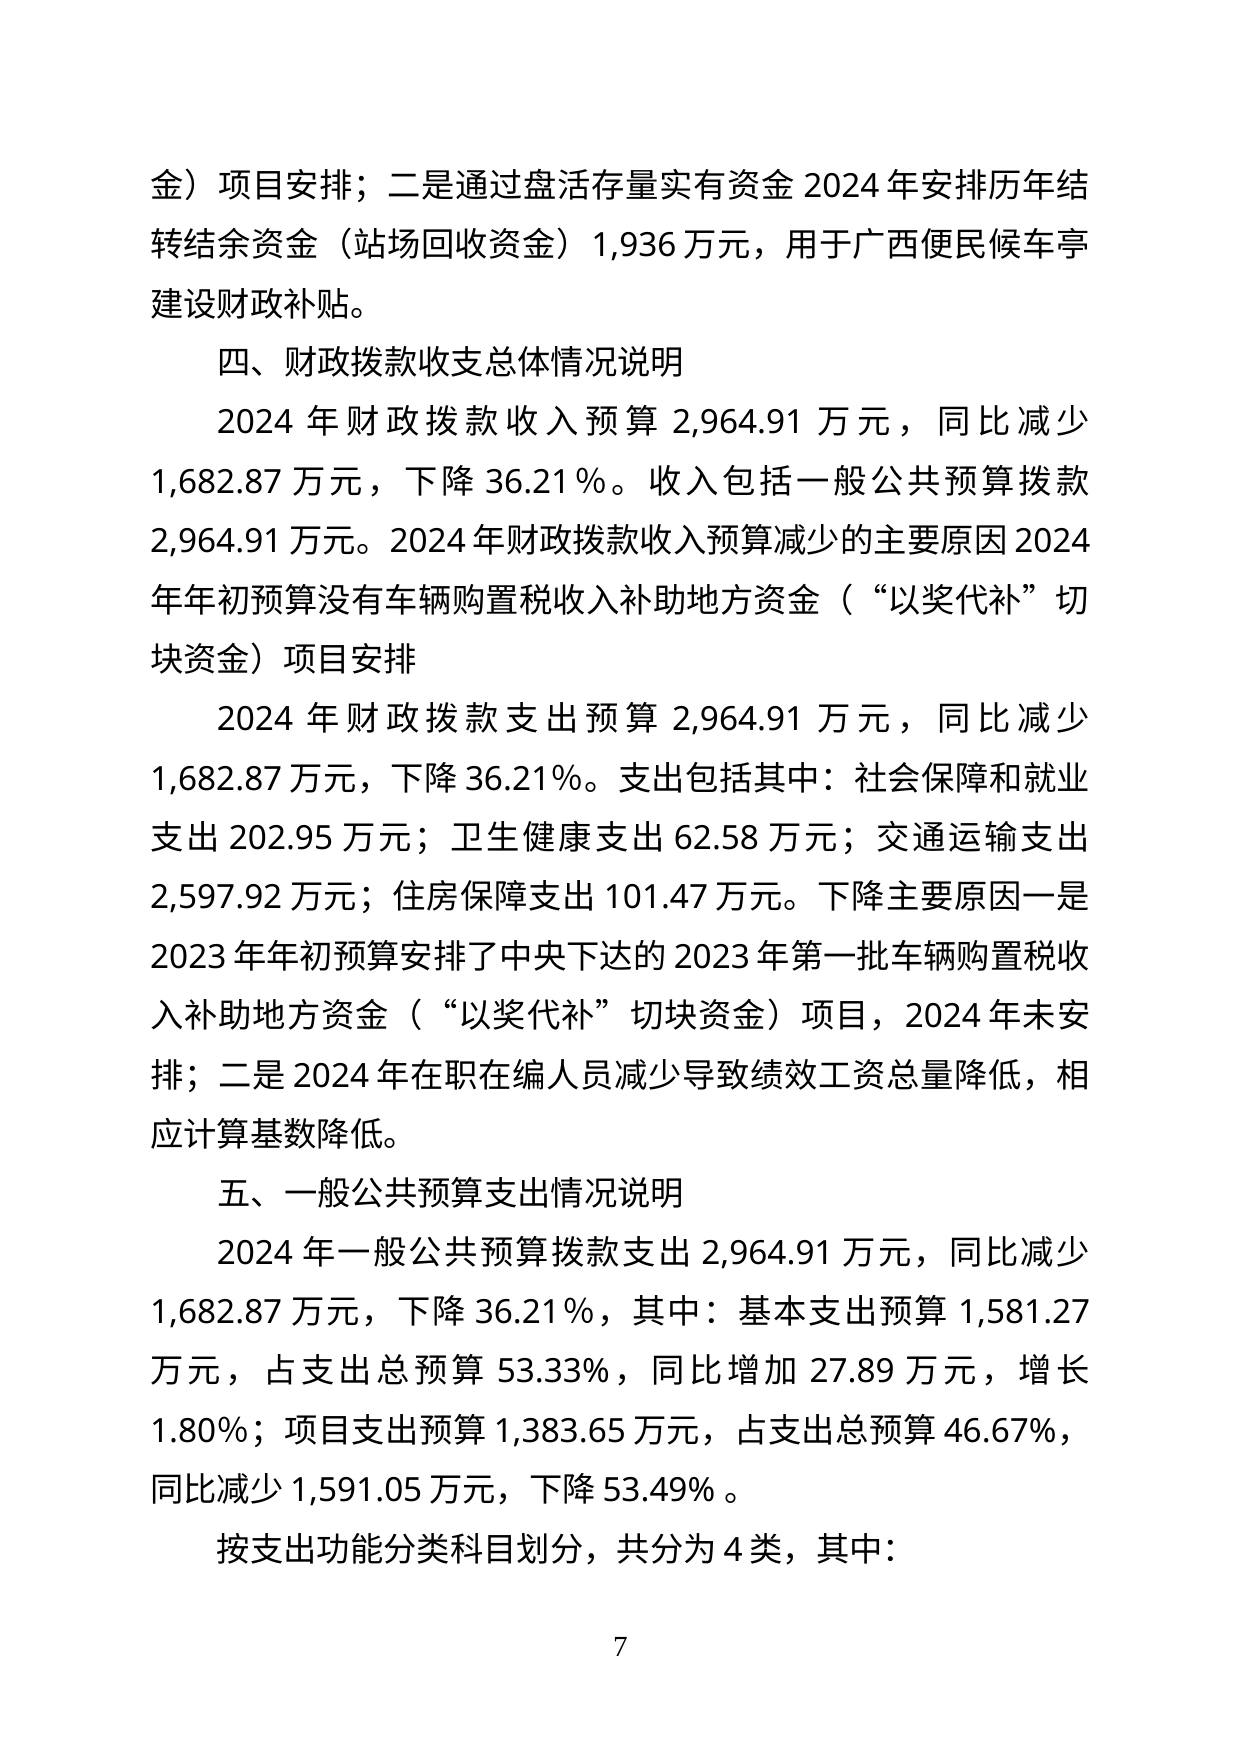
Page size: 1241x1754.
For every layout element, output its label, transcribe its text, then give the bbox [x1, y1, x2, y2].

text 2024年财政拨款支出预算2,964.91万元，同比减少1,682.87万元，下降36.21％。支出包括其中：社会保障和就业支出202.95万元；卫生健康支出62.58万元；交通运输支出2,597.92万元；住房保障支出101.47万元。下降主要原因一是2023年年初预算安排了中央下达的2023年第一批车辆购置税收入补助地方资金（“以奖代补”切块资金）项目，2024年未安排；二是2024年在职在编人员减少导致绩效工资总量降低，相应计算基数降低。 [150, 683, 1090, 1158]
text 五、一般公共预算支出情况说明 [150, 1158, 1090, 1217]
text 按支出功能分类科目划分，共分为4类，其中： [150, 1513, 1090, 1573]
text 2024年一般公共预算拨款支出2,964.91万元，同比减少1,682.87万元，下降36.21％，其中：基本支出预算1,581.27万元，占支出总预算53.33%，同比增加27.89万元，增长1.80％；项目支出预算1,383.65万元，占支出总预算46.67%，同比减少1,591.05万元，下降53.49% 。 [150, 1217, 1090, 1513]
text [150, 150, 1090, 328]
text 四、财政拨款收支总体情况说明 [150, 328, 1090, 386]
text 2024年财政拨款收入预算2,964.91万元，同比减少1,682.87万元，下降36.21％。收入包括一般公共预算拨款2,964.91万元。2024年财政拨款收入预算减少的主要原因2024年年初预算没有车辆购置税收入补助地方资金（“以奖代补”切块资金）项目安排 [150, 386, 1090, 683]
